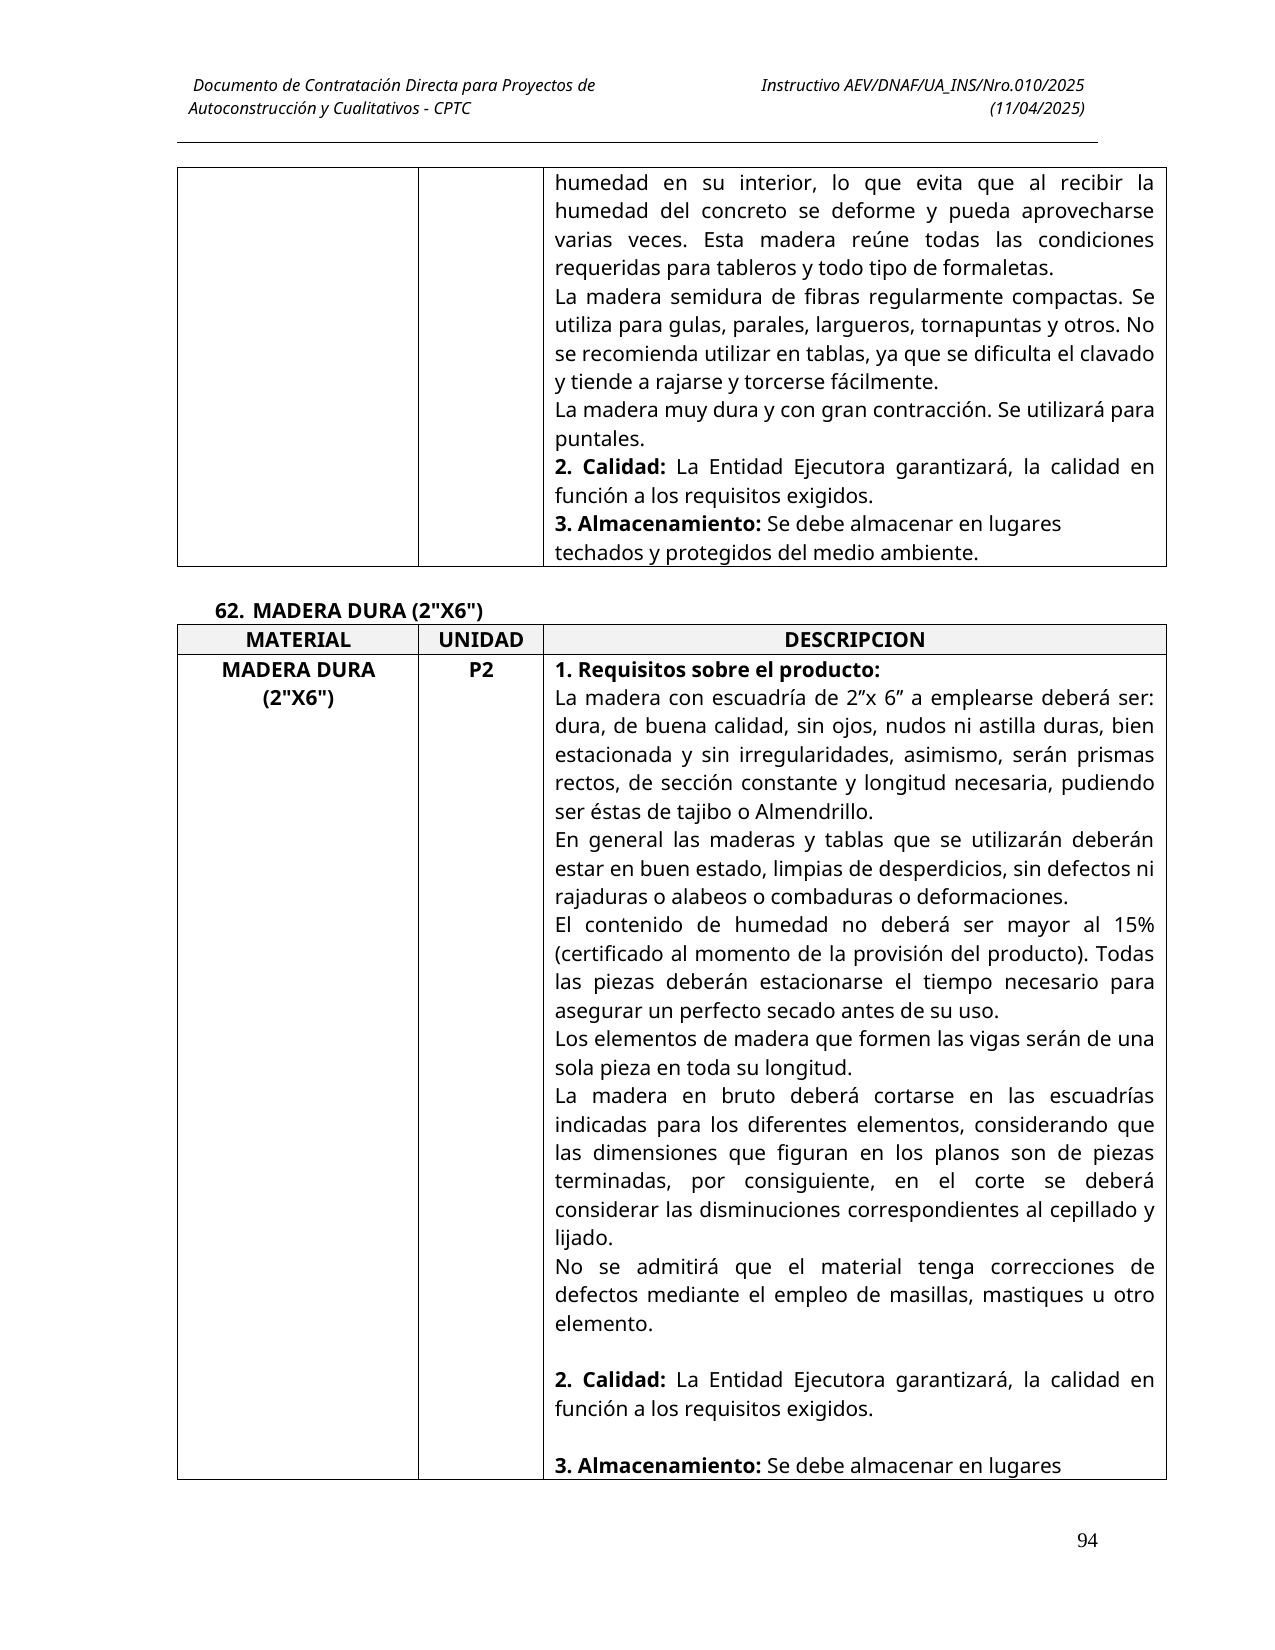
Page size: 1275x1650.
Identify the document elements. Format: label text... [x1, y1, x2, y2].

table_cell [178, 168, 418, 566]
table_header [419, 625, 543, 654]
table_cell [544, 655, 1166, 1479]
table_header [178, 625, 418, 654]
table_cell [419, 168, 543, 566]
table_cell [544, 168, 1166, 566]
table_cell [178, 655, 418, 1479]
list MADERA DURA (2"X6") [215, 596, 1098, 624]
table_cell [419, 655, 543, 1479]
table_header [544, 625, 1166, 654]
